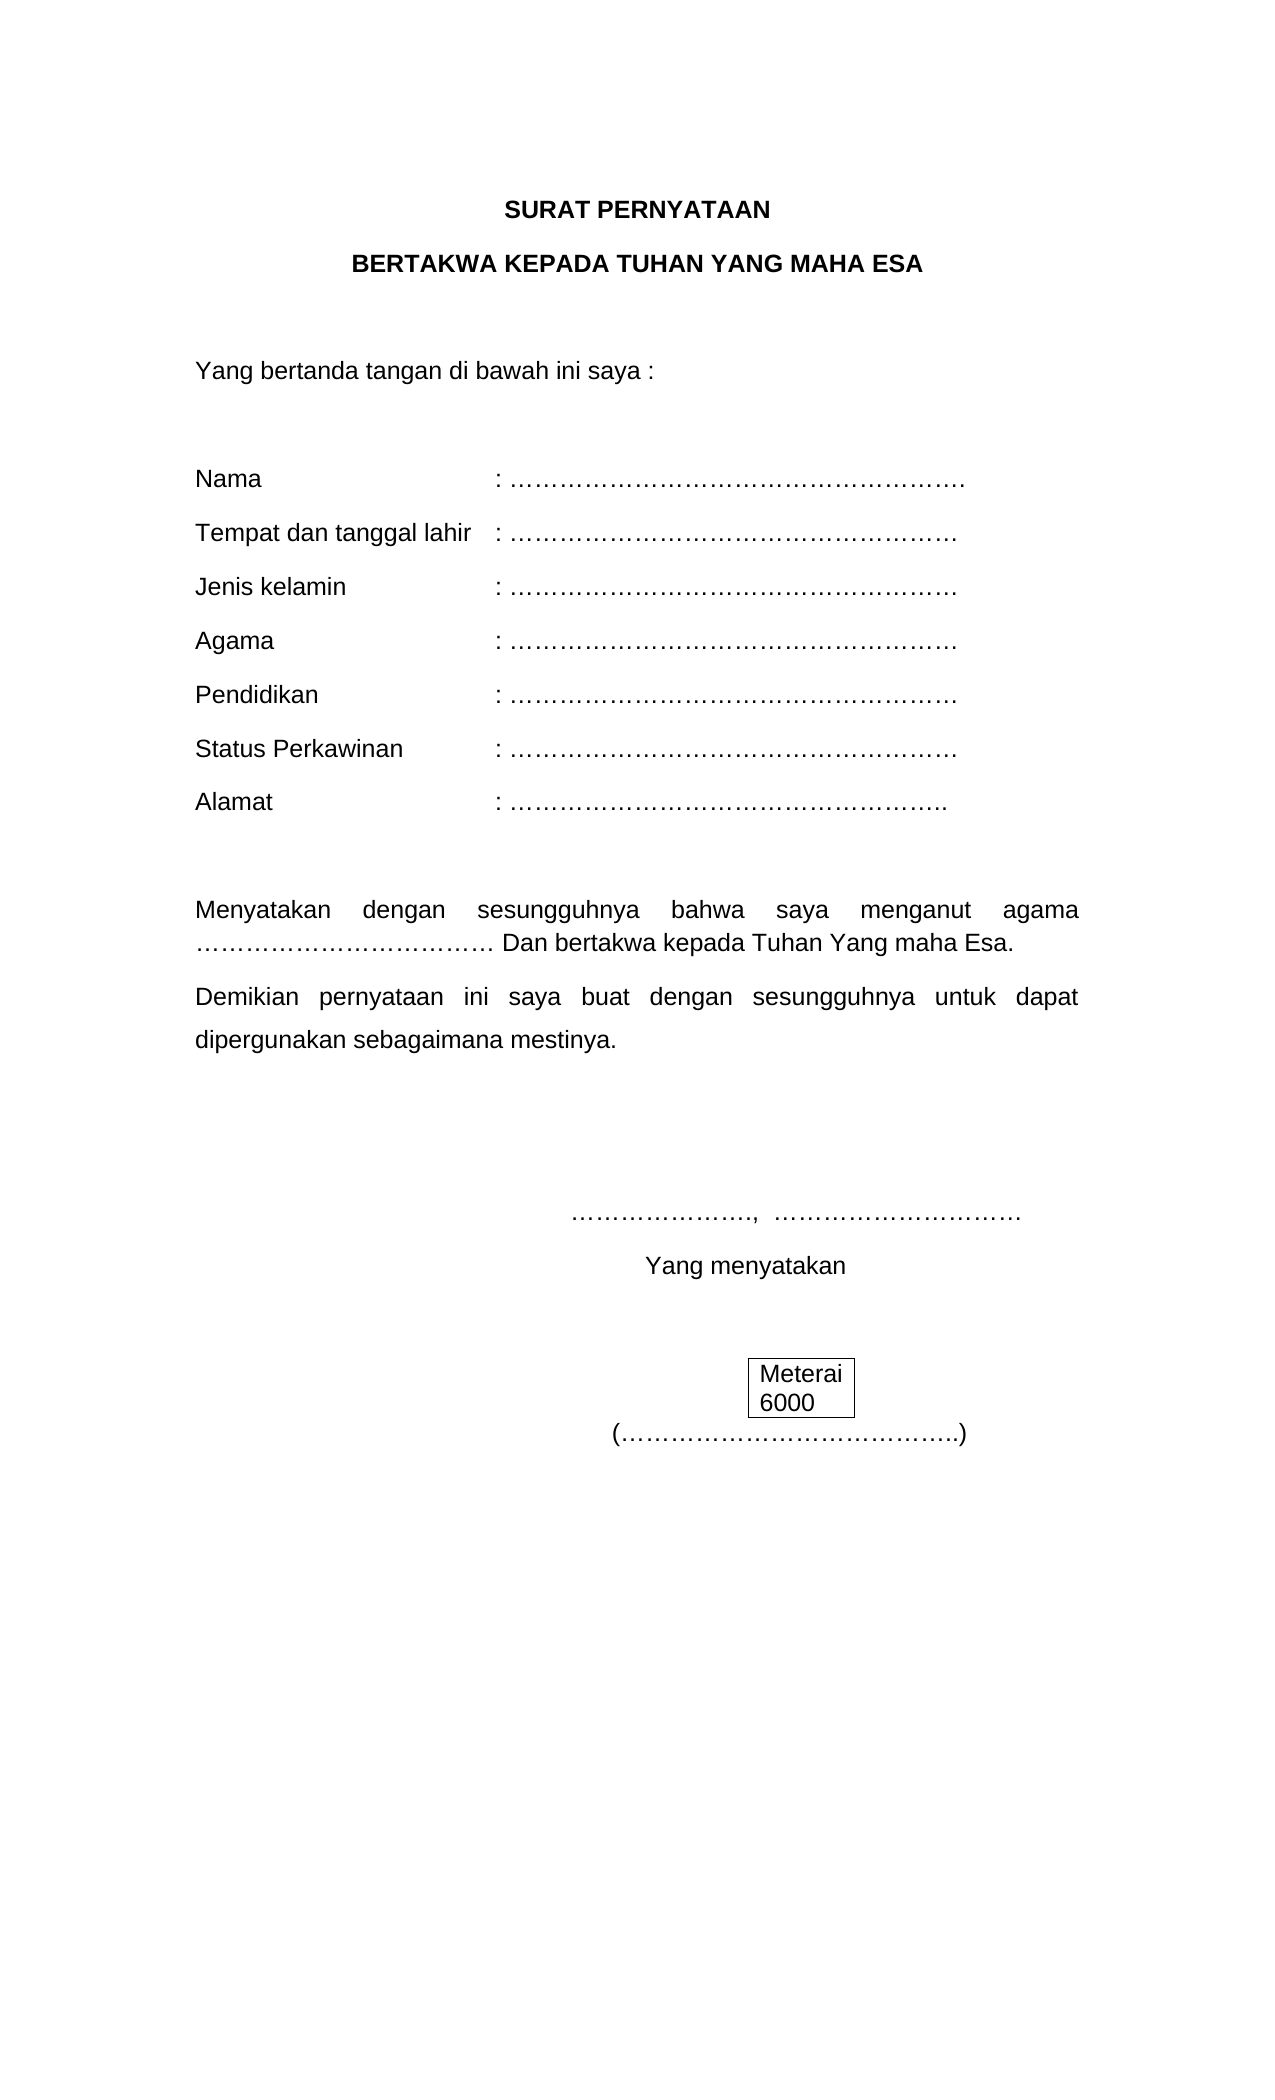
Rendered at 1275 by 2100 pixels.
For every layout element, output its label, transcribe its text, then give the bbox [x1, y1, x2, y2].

text Agama : ……………………………………………… [195, 626, 1080, 654]
text Status Perkawinan : ……………………………………………… [195, 733, 1080, 762]
text SURAT PERNYATAAN [195, 195, 1080, 224]
text Yang bertanda tangan di bawah ini saya : [195, 357, 1080, 385]
text (…………………………………..) [195, 1418, 1080, 1447]
text Nama : ………………………………………………. [195, 464, 1080, 493]
text Pendidikan : ……………………………………………… [195, 680, 1080, 708]
text …………………., ………………………… [195, 1197, 1080, 1226]
text Tempat dan tanggal lahir : ……………………………………………… [195, 518, 1080, 547]
table_header Meterai 6000 [749, 1359, 854, 1417]
text Menyatakan dengan sesungguhnya bahwa saya menganut agama ……………………………… Dan bertakwa kepada Tuhan Yang maha Esa. [195, 895, 1080, 957]
text BERTAKWA KEPADA TUHAN YANG MAHA ESA [195, 249, 1080, 278]
text Yang menyatakan [570, 1251, 1080, 1279]
text Demikian pernyataan ini saya buat dengan sesungguhnya untuk dapat dipergunakan sebagaimana mestinya. [195, 982, 1080, 1054]
text Jenis kelamin : ……………………………………………… [195, 572, 1080, 601]
text Alamat : …………………………………………….. [195, 787, 1080, 816]
